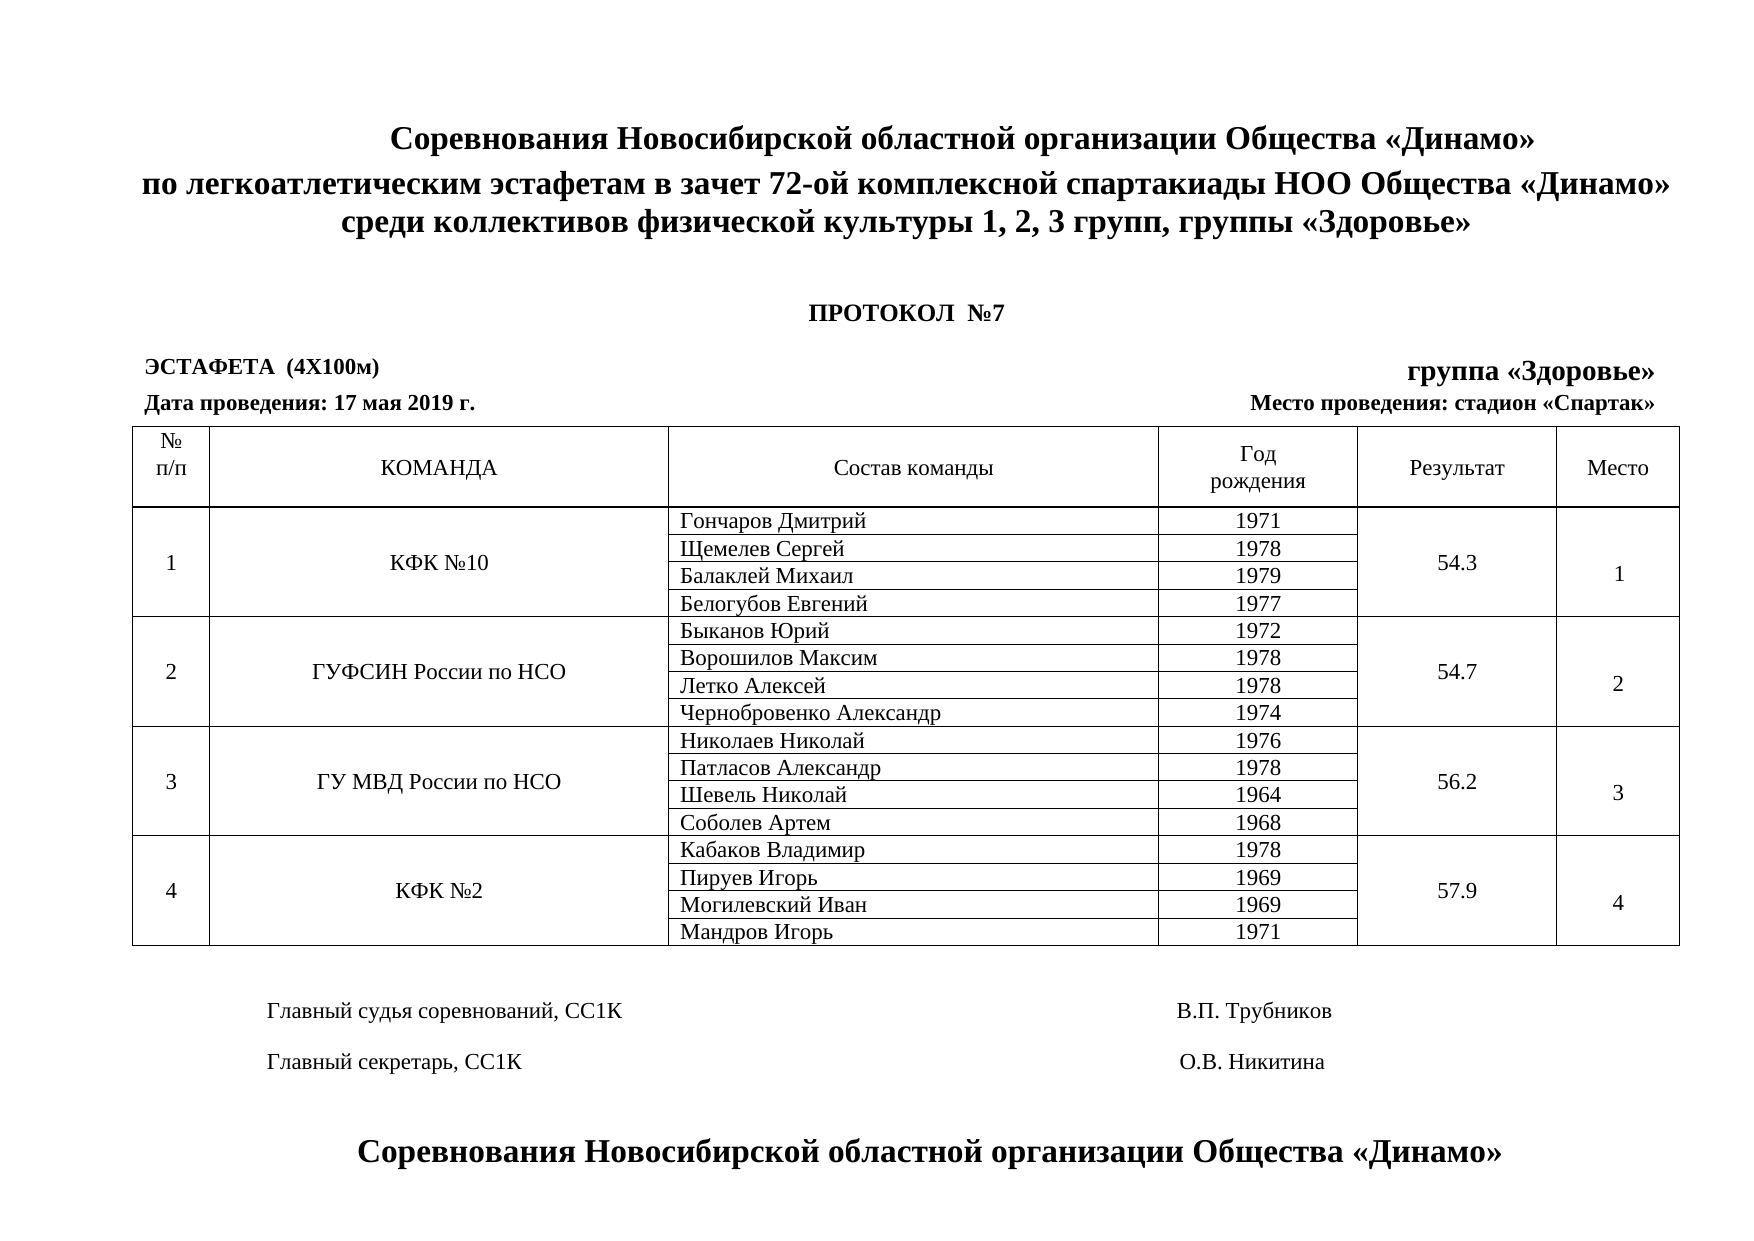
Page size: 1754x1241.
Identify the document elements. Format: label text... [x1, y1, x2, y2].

table_cell Быканов Юрий [669, 617, 1158, 643]
table_cell 3 [1557, 727, 1679, 835]
table_cell 2 [133, 617, 209, 726]
table_cell КФК №2 [210, 836, 668, 945]
table_cell 1978 [1159, 535, 1357, 561]
table_cell 1968 [1159, 809, 1357, 835]
table_header Результат [1358, 427, 1556, 506]
text Главный секретарь, СС1К О.В. Никитина [118, 1048, 1695, 1074]
table_cell 1978 [1159, 645, 1357, 671]
table_cell 3 [133, 727, 209, 835]
table_header Место [1557, 427, 1679, 506]
table_cell Дата проведения: 17 мая 2019 г. [133, 389, 996, 419]
table_cell 54.3 [1358, 508, 1556, 616]
table_cell 1978 [1159, 836, 1357, 863]
table_cell 56.2 [1358, 727, 1556, 835]
table_cell Мандров Игорь [669, 919, 1158, 945]
table_cell 1 [133, 508, 209, 616]
table_cell Белогубов Евгений [669, 590, 1158, 616]
table_cell 57.9 [1358, 836, 1556, 945]
table_cell 1979 [1159, 562, 1357, 589]
table_cell Чернобровенко Александр [669, 699, 1158, 726]
table_cell 1974 [1159, 699, 1357, 726]
table_cell 1969 [1159, 891, 1357, 917]
table_cell Николаев Николай [669, 727, 1158, 753]
table_cell 54.7 [1358, 617, 1556, 726]
table_header КОМАНДА [210, 427, 668, 506]
table_cell Балаклей Михаил [669, 562, 1158, 589]
table_header группа «Здоровье» [996, 353, 1666, 389]
table_cell 1971 [1159, 508, 1357, 534]
table_cell Могилевский Иван [669, 891, 1158, 917]
table_cell 1969 [1159, 864, 1357, 890]
table_cell 4 [1557, 836, 1679, 945]
table_cell 2 [1557, 617, 1679, 726]
table_cell Кабаков Владимир [669, 836, 1158, 863]
table_cell Шевель Николай [669, 781, 1158, 808]
table_cell 1 [1557, 508, 1679, 616]
text Главный судья соревнований, СС1К В.П. Трубников [118, 997, 1695, 1023]
table_cell 1964 [1159, 781, 1357, 808]
table_cell 1978 [1159, 754, 1357, 780]
table_header ЭСТАФЕТА (4Х100м) [133, 353, 996, 389]
table_cell Пируев Игорь [669, 864, 1158, 890]
table_cell ГУ МВД России по НСО [210, 727, 668, 835]
text Соревнования Новосибирской областной организации Общества «Динамо» [118, 1131, 1695, 1170]
table_header Год рождения [1159, 427, 1357, 506]
table_cell Патласов Александр [669, 754, 1158, 780]
table_cell 1978 [1159, 672, 1357, 698]
text по легкоатлетическим эстафетам в зачет 72-ой комплексной спартакиады НОО Общества «Динамо» среди коллективов физической культуры 1, 2, 3 групп, группы «Здоровье» [118, 163, 1695, 239]
table_cell КФК №10 [210, 508, 668, 616]
table_cell 1977 [1159, 590, 1357, 616]
table_cell 1971 [1159, 919, 1357, 945]
table_header Состав команды [669, 427, 1158, 506]
table_cell Щемелев Сергей [669, 535, 1158, 561]
text Соревнования Новосибирской областной организации Общества «Динамо» [118, 118, 1695, 156]
table_header № п/п [133, 427, 209, 506]
table_cell Гончаров Дмитрий [669, 508, 1158, 534]
table_cell Летко Алексей [669, 672, 1158, 698]
table_cell 1976 [1159, 727, 1357, 753]
table_cell 4 [133, 836, 209, 945]
table_cell ГУФСИН России по НСО [210, 617, 668, 726]
table_cell Ворошилов Максим [669, 645, 1158, 671]
table_cell Место проведения: стадион «Спартак» [996, 389, 1666, 419]
text ПРОТОКОЛ №7 [118, 298, 1695, 327]
table_cell 1972 [1159, 617, 1357, 643]
table_cell Соболев Артем [669, 809, 1158, 835]
